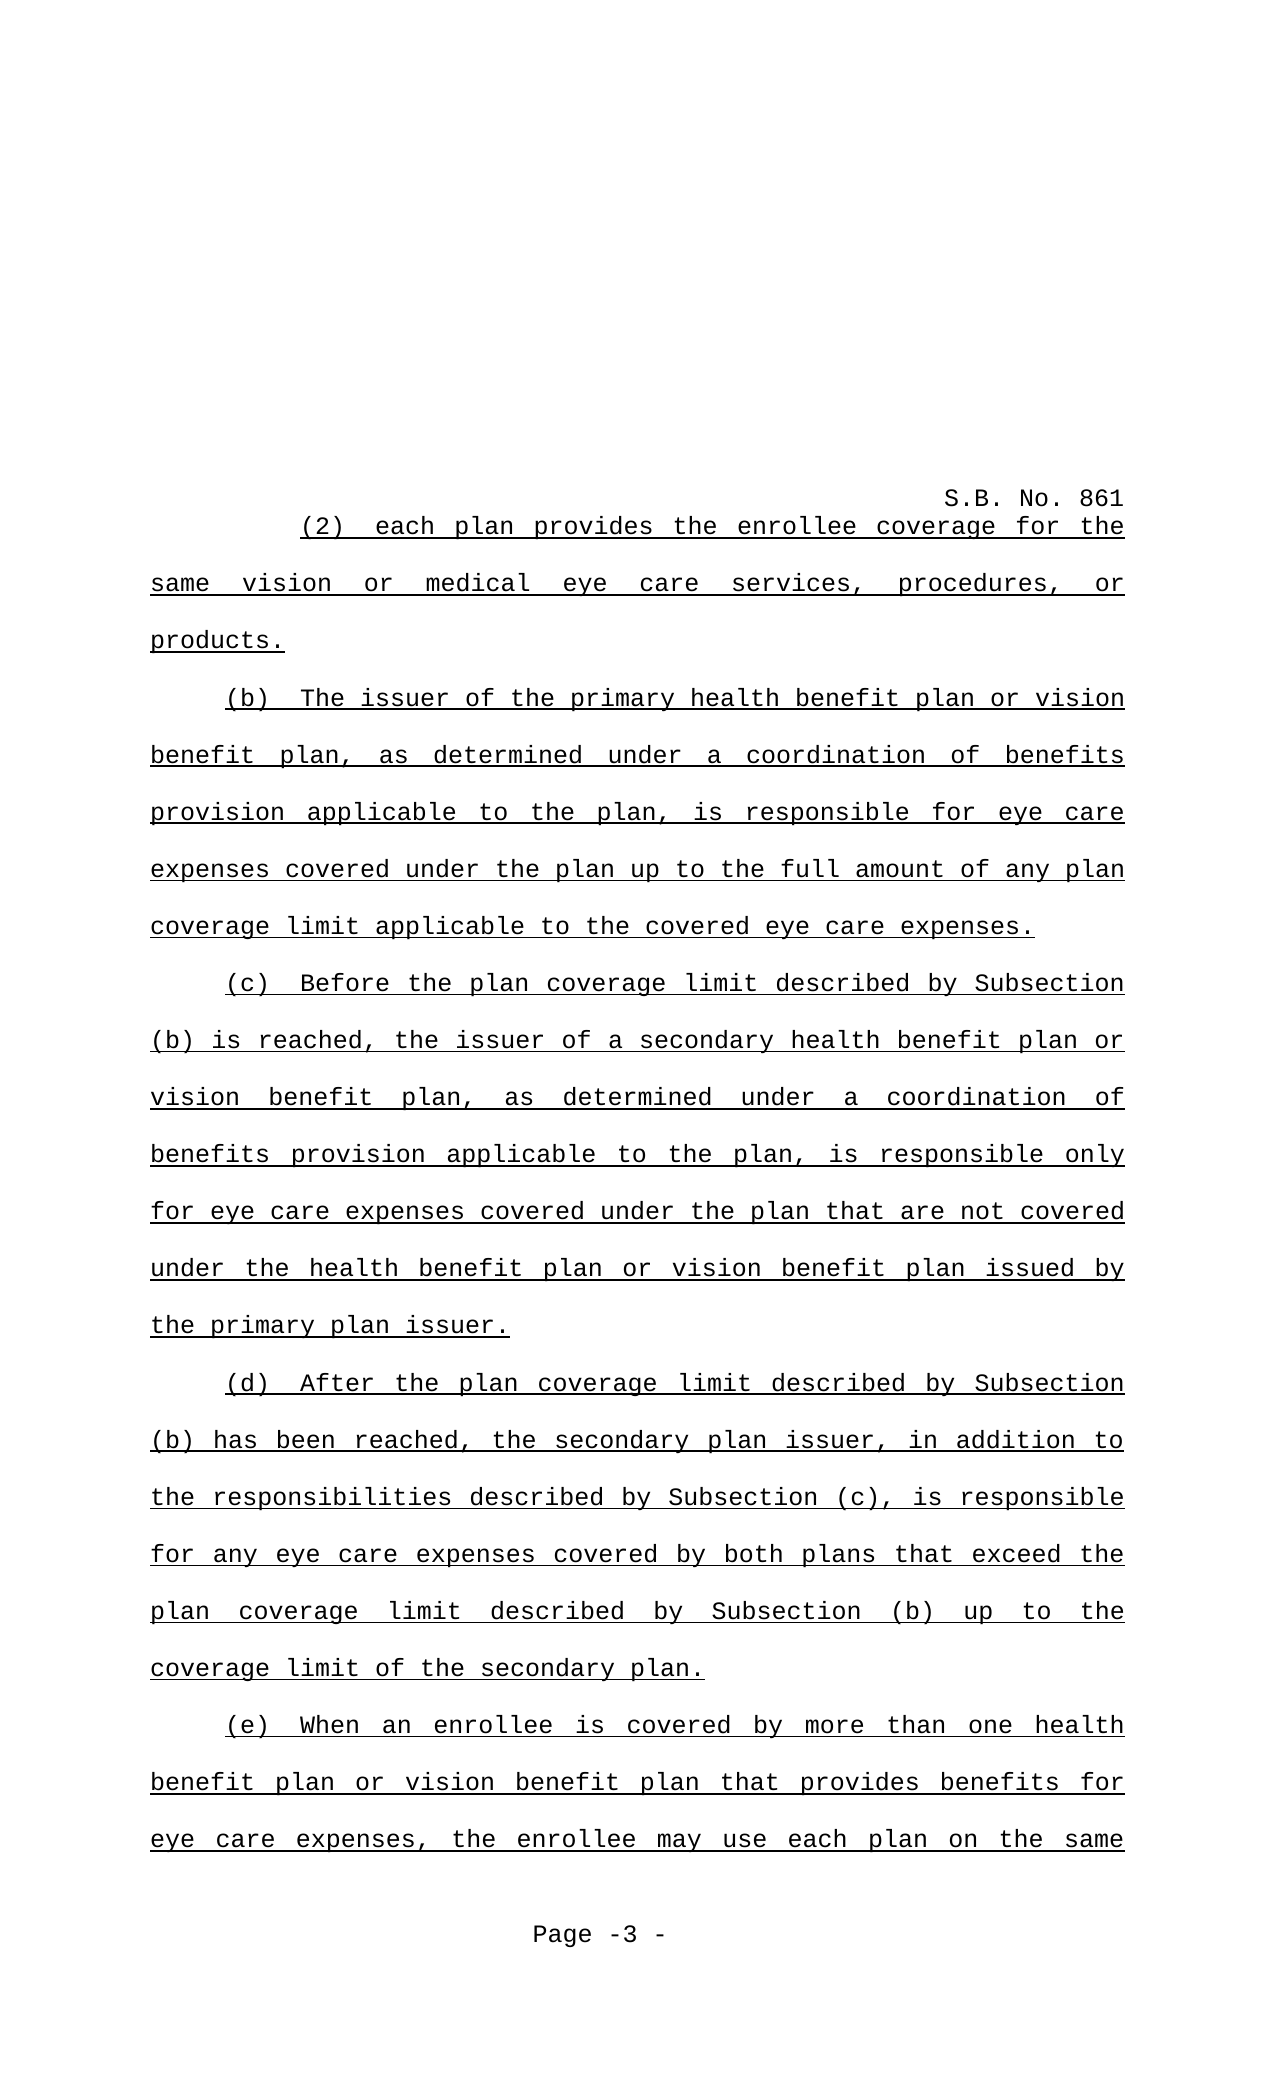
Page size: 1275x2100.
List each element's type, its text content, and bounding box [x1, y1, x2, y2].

text (2) each plan provides the enrollee coverage for the same vision or medical eye care services, procedures, or products. [150, 596, 1125, 656]
text (c) Before the plan coverage limit described by Subsection (b) is reached, the issuer of a secondary health benefit plan or vision benefit plan, as determined under a coordination of benefits provision applicable to the plan, is responsible only for eye care expenses covered under the plan that are not covered under the health benefit plan or vision benefit plan issued by the primary plan issuer. [150, 1052, 1125, 1108]
text (2) each plan provides the enrollee coverage for the same vision or medical eye care services, procedures, or products. [150, 514, 1125, 594]
text (d) After the plan coverage limit described by Subsection (b) has been reached, the secondary plan issuer, in addition to the responsibilities described by Subsection (c), is responsible for any eye care expenses covered by both plans that exceed the plan coverage limit described by Subsection (b) up to the coverage limit of the secondary plan. [150, 1509, 1125, 1565]
text (b) The issuer of the primary health benefit plan or vision benefit plan, as determined under a coordination of benefits provision applicable to the plan, is responsible for eye care expenses covered under the plan up to the full amount of any plan coverage limit applicable to the covered eye care expenses. [150, 881, 1125, 942]
text (c) Before the plan coverage limit described by Subsection (b) is reached, the issuer of a secondary health benefit plan or vision benefit plan, as determined under a coordination of benefits provision applicable to the plan, is responsible only for eye care expenses covered under the plan that are not covered under the health benefit plan or vision benefit plan issued by the primary plan issuer. [150, 1281, 1125, 1341]
text (d) After the plan coverage limit described by Subsection (b) has been reached, the secondary plan issuer, in addition to the responsibilities described by Subsection (c), is responsible for any eye care expenses covered by both plans that exceed the plan coverage limit described by Subsection (b) up to the coverage limit of the secondary plan. [150, 1623, 1125, 1684]
text (d) After the plan coverage limit described by Subsection (b) has been reached, the secondary plan issuer, in addition to the responsibilities described by Subsection (c), is responsible for any eye care expenses covered by both plans that exceed the plan coverage limit described by Subsection (b) up to the coverage limit of the secondary plan. [150, 1566, 1125, 1622]
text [150, 1795, 1125, 1850]
text (d) After the plan coverage limit described by Subsection (b) has been reached, the secondary plan issuer, in addition to the responsibilities described by Subsection (c), is responsible for any eye care expenses covered by both plans that exceed the plan coverage limit described by Subsection (b) up to the coverage limit of the secondary plan. [150, 1370, 1125, 1508]
text (c) Before the plan coverage limit described by Subsection (b) is reached, the issuer of a secondary health benefit plan or vision benefit plan, as determined under a coordination of benefits provision applicable to the plan, is responsible only for eye care expenses covered under the plan that are not covered under the health benefit plan or vision benefit plan issued by the primary plan issuer. [150, 970, 1125, 1051]
text (c) Before the plan coverage limit described by Subsection (b) is reached, the issuer of a secondary health benefit plan or vision benefit plan, as determined under a coordination of benefits provision applicable to the plan, is responsible only for eye care expenses covered under the plan that are not covered under the health benefit plan or vision benefit plan issued by the primary plan issuer. [150, 1110, 1125, 1165]
text (b) The issuer of the primary health benefit plan or vision benefit plan, as determined under a coordination of benefits provision applicable to the plan, is responsible for eye care expenses covered under the plan up to the full amount of any plan coverage limit applicable to the covered eye care expenses. [150, 767, 1125, 822]
text (b) The issuer of the primary health benefit plan or vision benefit plan, as determined under a coordination of benefits provision applicable to the plan, is responsible for eye care expenses covered under the plan up to the full amount of any plan coverage limit applicable to the covered eye care expenses. [150, 824, 1125, 880]
text (c) Before the plan coverage limit described by Subsection (b) is reached, the issuer of a secondary health benefit plan or vision benefit plan, as determined under a coordination of benefits provision applicable to the plan, is responsible only for eye care expenses covered under the plan that are not covered under the health benefit plan or vision benefit plan issued by the primary plan issuer. [150, 1224, 1125, 1279]
text (c) Before the plan coverage limit described by Subsection (b) is reached, the issuer of a secondary health benefit plan or vision benefit plan, as determined under a coordination of benefits provision applicable to the plan, is responsible only for eye care expenses covered under the plan that are not covered under the health benefit plan or vision benefit plan issued by the primary plan issuer. [150, 1167, 1125, 1222]
text (b) The issuer of the primary health benefit plan or vision benefit plan, as determined under a coordination of benefits provision applicable to the plan, is responsible for eye care expenses covered under the plan up to the full amount of any plan coverage limit applicable to the covered eye care expenses. [150, 685, 1125, 765]
